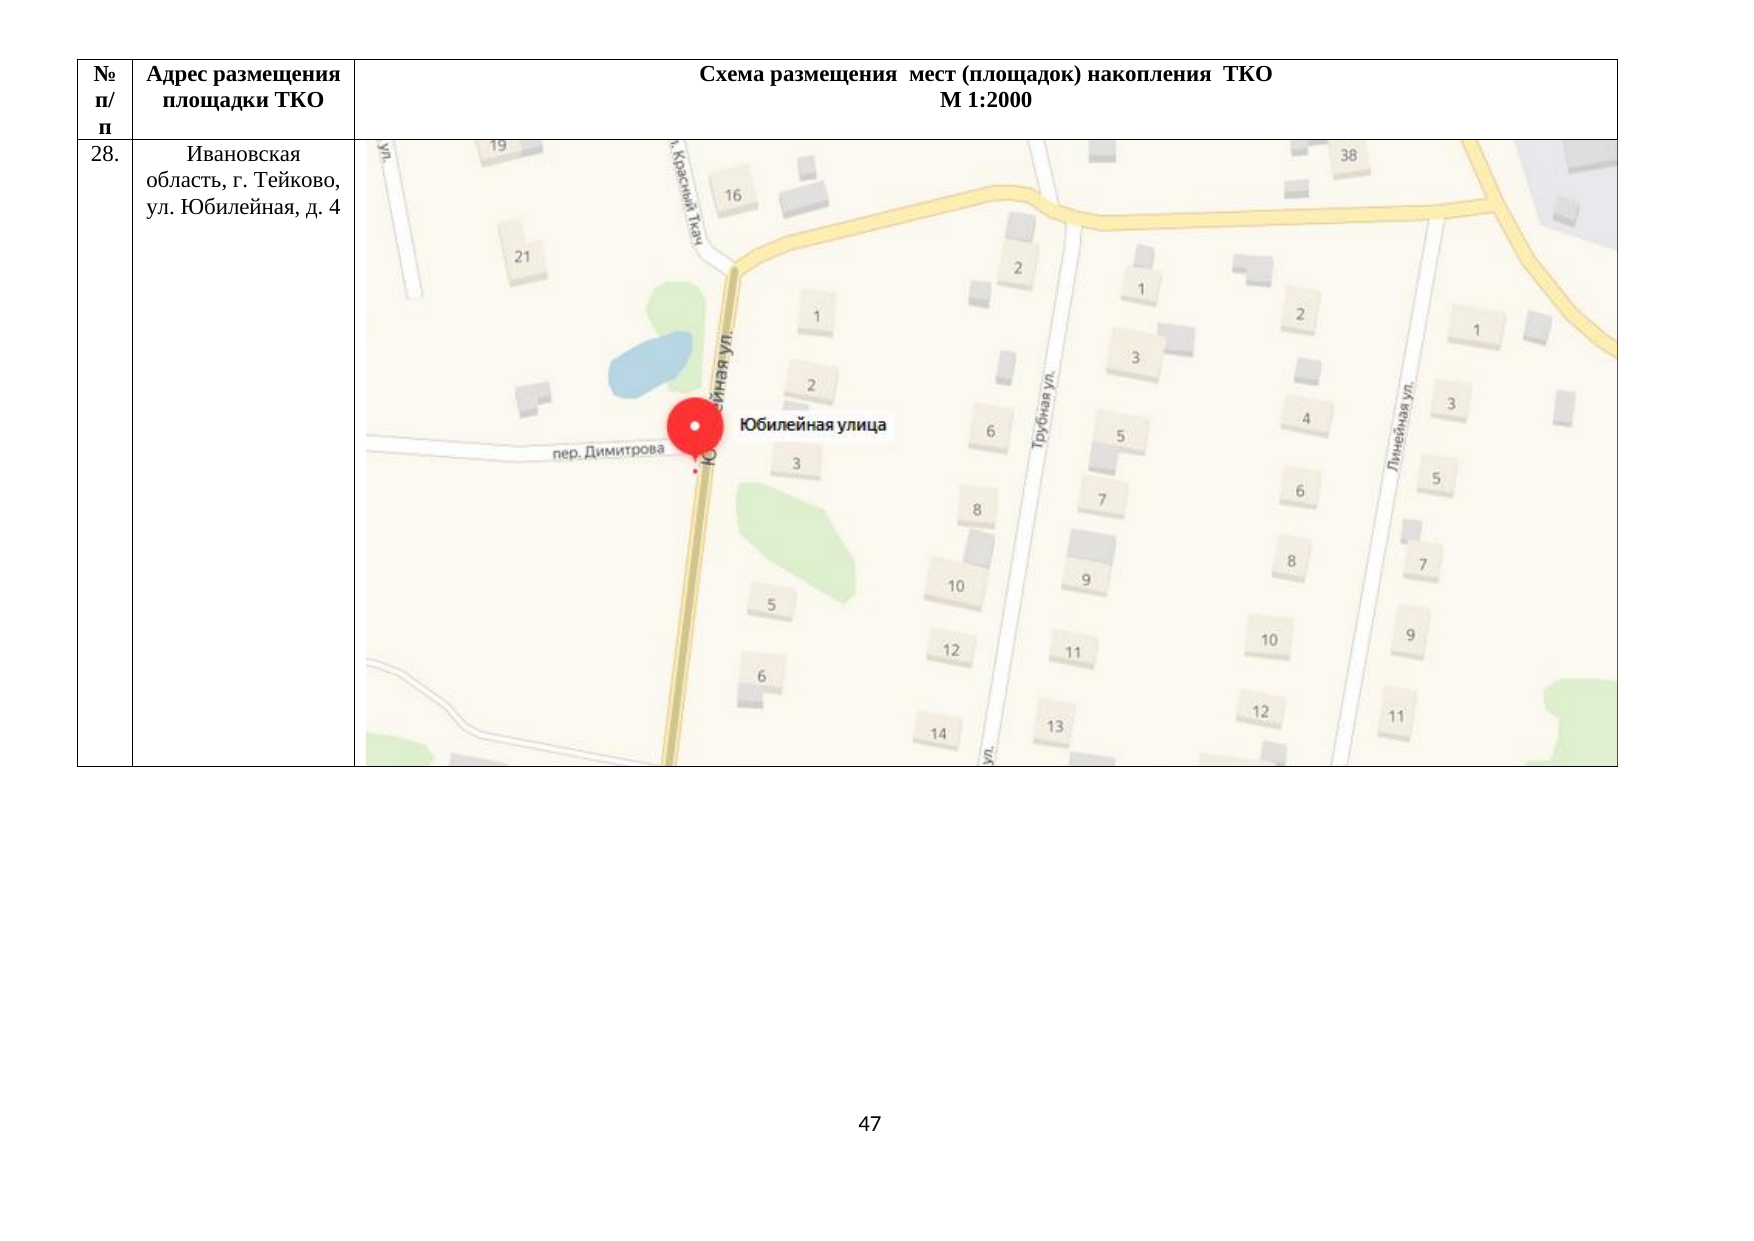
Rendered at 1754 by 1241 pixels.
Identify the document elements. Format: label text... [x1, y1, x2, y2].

table_cell 28. [78, 140, 132, 766]
picture [365, 140, 1618, 766]
table_cell Ивановская область, г. Тейково, ул. Юбилейная, д. 4 [133, 140, 354, 766]
table_header № п/п [78, 60, 132, 139]
table_header Схема размещения мест (площадок) накопления ТКО М 1:2000 [355, 60, 1617, 139]
table_header Адрес размещения площадки ТКО [133, 60, 354, 139]
table_cell [355, 140, 365, 766]
